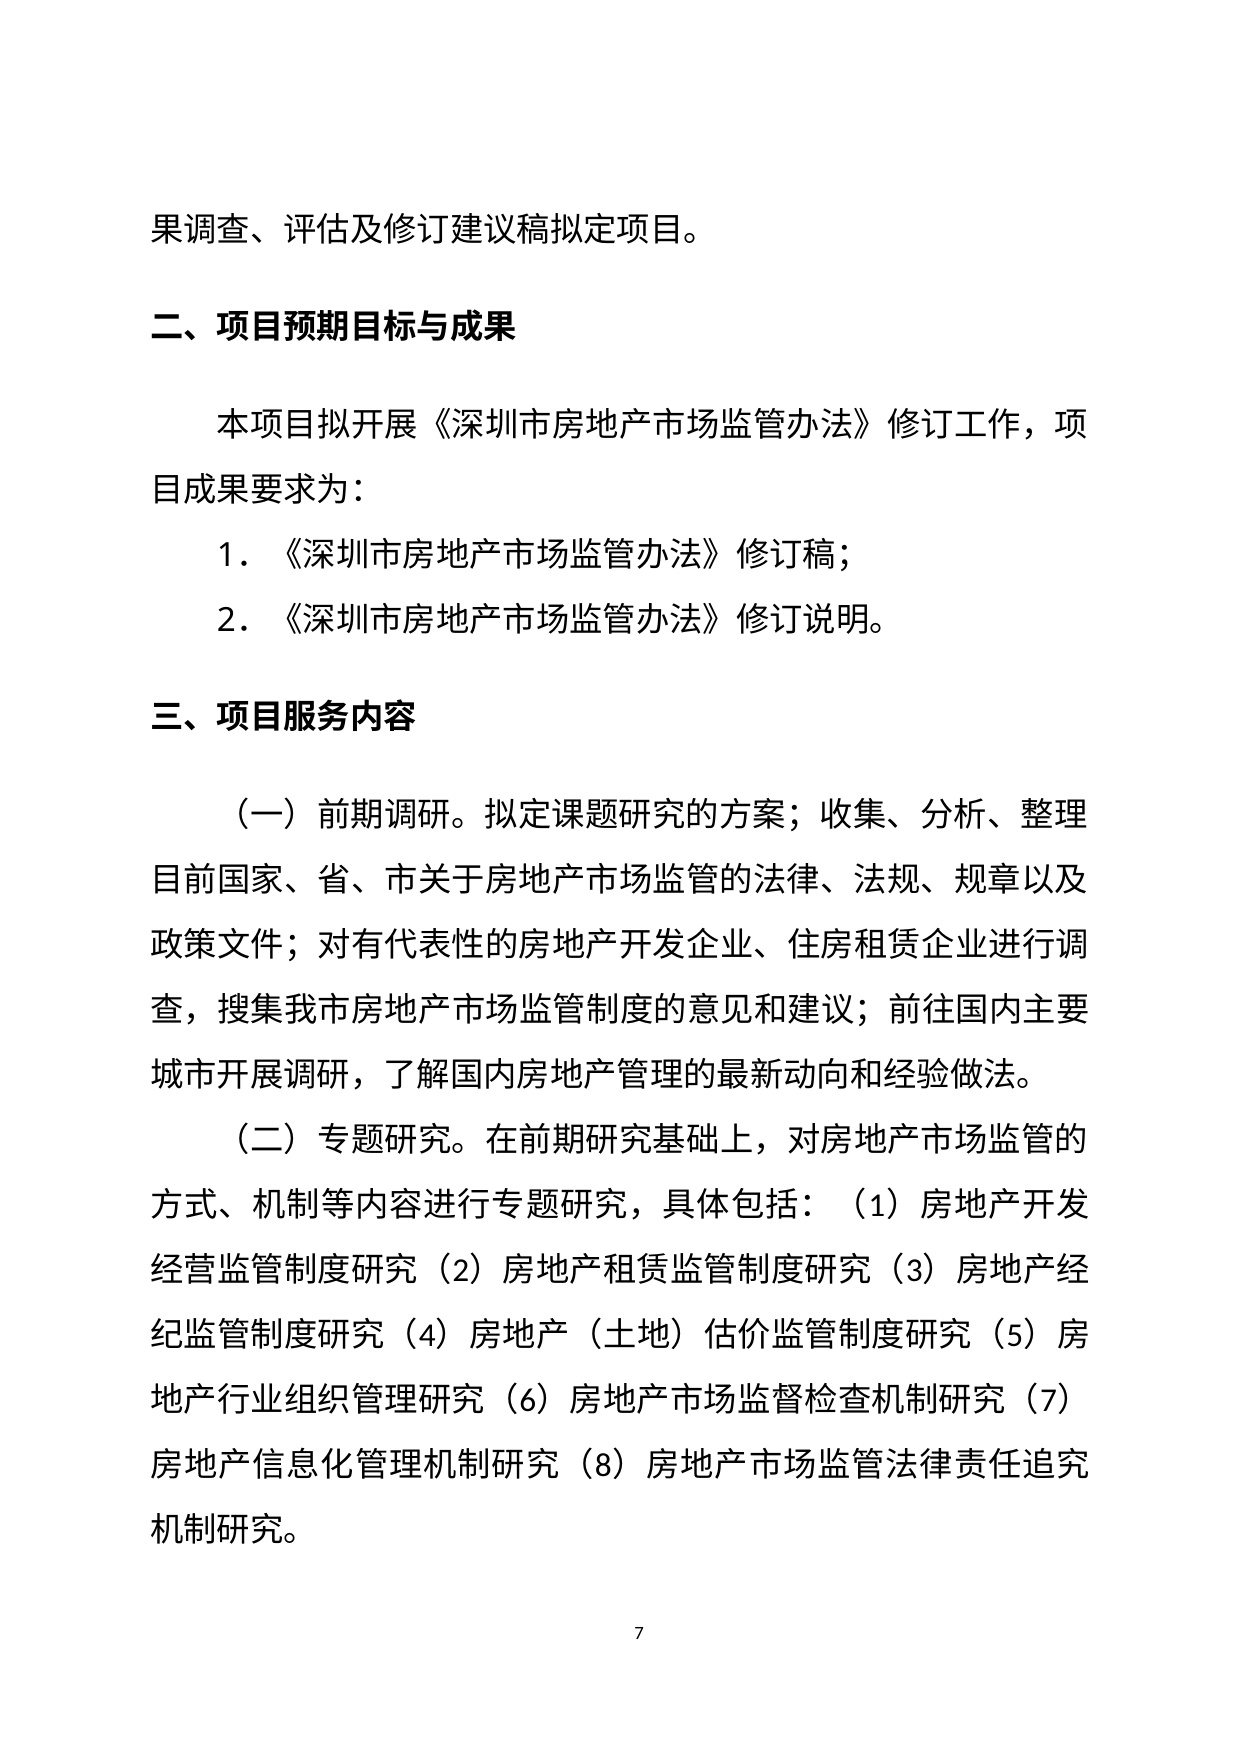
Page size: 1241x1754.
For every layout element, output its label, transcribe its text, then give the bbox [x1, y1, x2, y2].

subtitle 三、项目服务内容 [150, 682, 1090, 747]
text 2．《深圳市房地产市场监管办法》修订说明。 [150, 584, 1090, 649]
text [150, 194, 1090, 259]
text （一）前期调研。拟定课题研究的方案；收集、分析、整理目前国家、省、市关于房地产市场监管的法律、法规、规章以及政策文件；对有代表性的房地产开发企业、住房租赁企业进行调查，搜集我市房地产市场监管制度的意见和建议；前往国内主要城市开展调研，了解国内房地产管理的最新动向和经验做法。 [150, 779, 1090, 1104]
text （二）专题研究。在前期研究基础上，对房地产市场监管的方式、机制等内容进行专题研究，具体包括：（1）房地产开发经营监管制度研究（2）房地产租赁监管制度研究（3）房地产经纪监管制度研究（4）房地产（土地）估价监管制度研究（5）房地产行业组织管理研究（6）房地产市场监督检查机制研究（7）房地产信息化管理机制研究（8）房地产市场监管法律责任追究机制研究。 [150, 1104, 1090, 1559]
text 本项目拟开展《深圳市房地产市场监管办法》修订工作，项目成果要求为： [150, 389, 1090, 519]
subtitle 二、项目预期目标与成果 [150, 292, 1090, 357]
text 1．《深圳市房地产市场监管办法》修订稿； [150, 519, 1090, 584]
